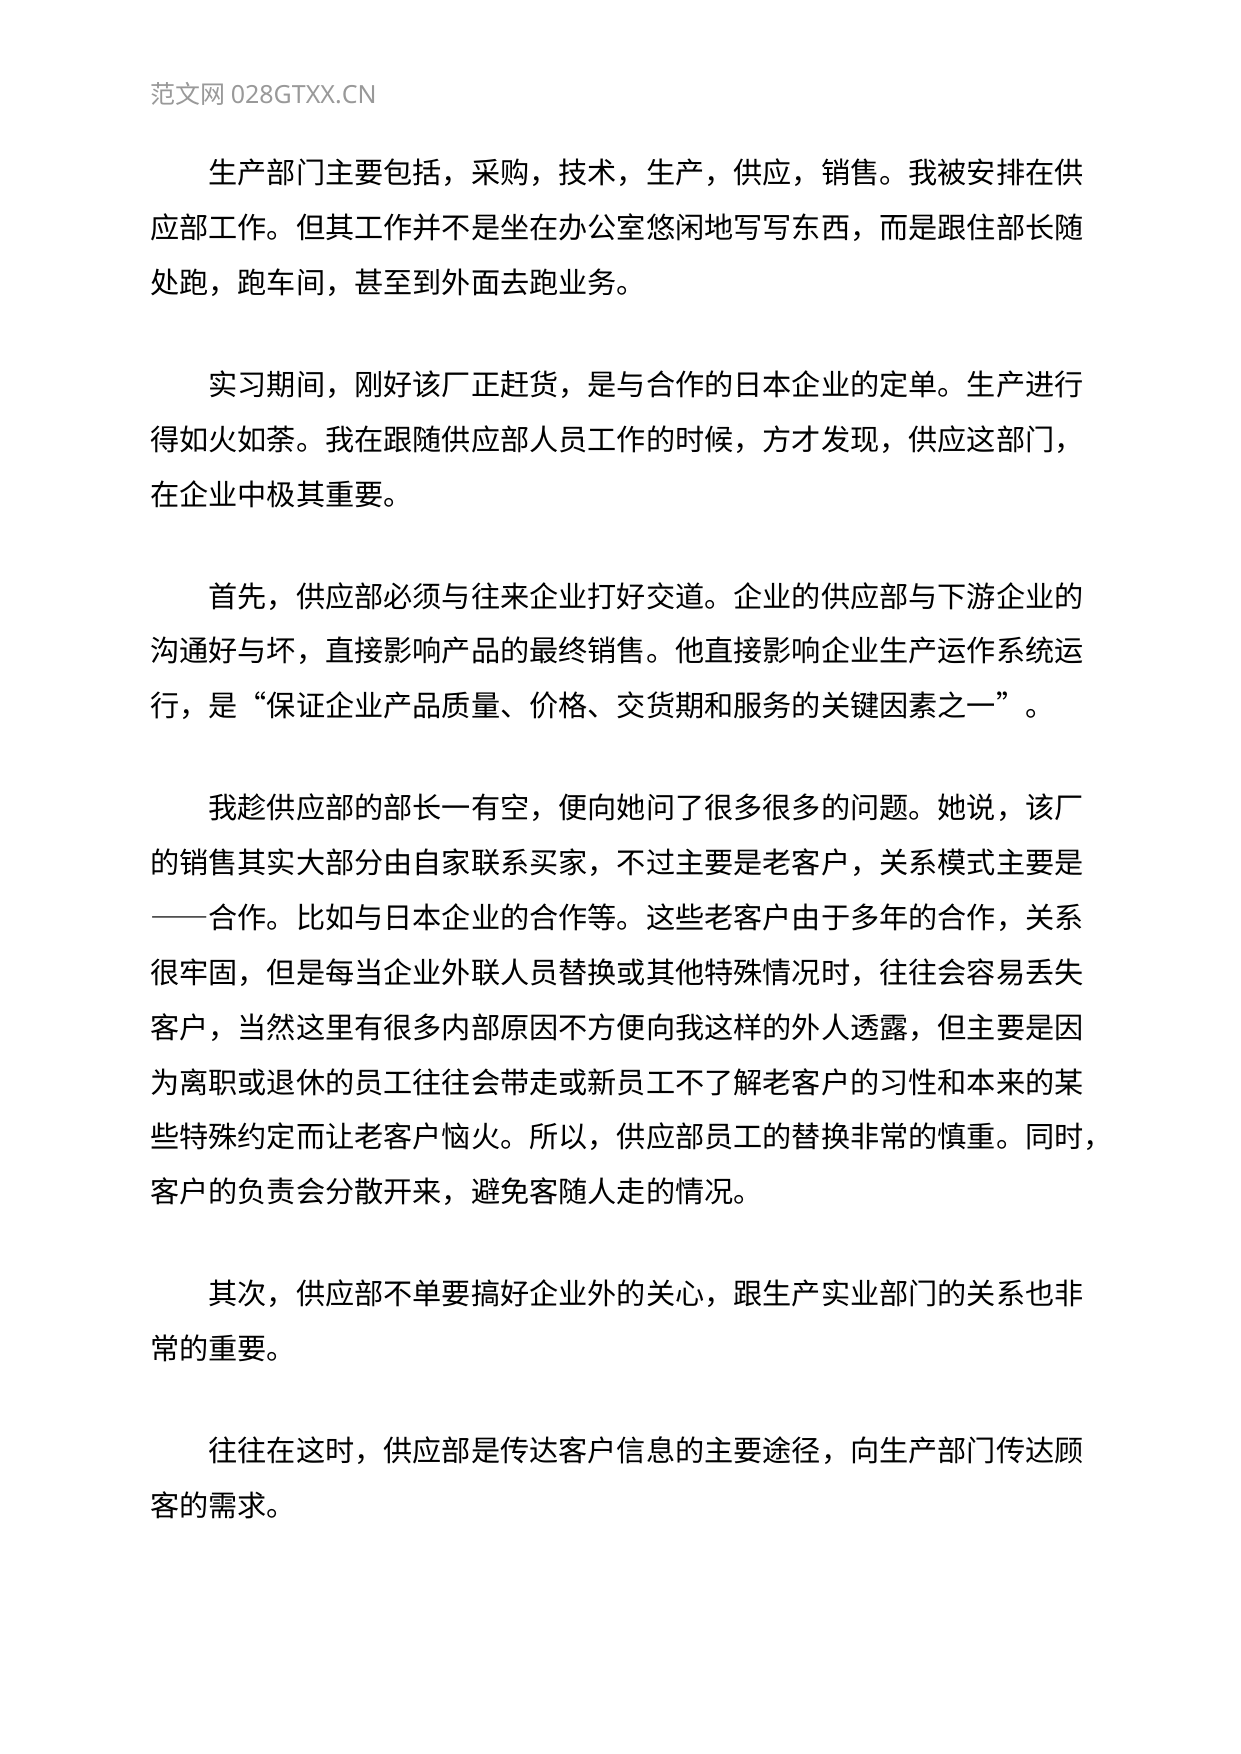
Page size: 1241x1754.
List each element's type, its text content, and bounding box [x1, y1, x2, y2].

text 往往在这时，供应部是传达客户信息的主要途径，向生产部门传达顾客的需求。 [150, 1427, 1090, 1524]
text 首先，供应部必须与往来企业打好交道。企业的供应部与下游企业的沟通好与坏，直接影响产品的最终销售。他直接影响企业生产运作系统运行，是“保证企业产品质量、价格、交货期和服务的关键因素之一”。 [150, 573, 1090, 725]
text 其次，供应部不单要搞好企业外的关心，跟生产实业部门的关系也非常的重要。 [150, 1271, 1090, 1368]
text 实习期间，刚好该厂正赶货，是与合作的日本企业的定单。生产进行得如火如荼。我在跟随供应部人员工作的时候，方才发现，供应这部门，在企业中极其重要。 [150, 362, 1090, 514]
text 生产部门主要包括，采购，技术，生产，供应，销售。我被安排在供应部工作。但其工作并不是坐在办公室悠闲地写写东西，而是跟住部长随处跑，跑车间，甚至到外面去跑业务。 [150, 150, 1090, 302]
text 我趁供应部的部长一有空，便向她问了很多很多的问题。她说，该厂的销售其实大部分由自家联系买家，不过主要是老客户，关系模式主要是——合作。比如与日本企业的合作等。这些老客户由于多年的合作，关系很牢固，但是每当企业外联人员替换或其他特殊情况时，往往会容易丢失客户，当然这里有很多内部原因不方便向我这样的外人透露，但主要是因为离职或退休的员工往往会带走或新员工不了解老客户的习性和本来的某些特殊约定而让老客户恼火。所以，供应部员工的替换非常的慎重。同时，客户的负责会分散开来，避免客随人走的情况。 [150, 785, 1090, 1211]
